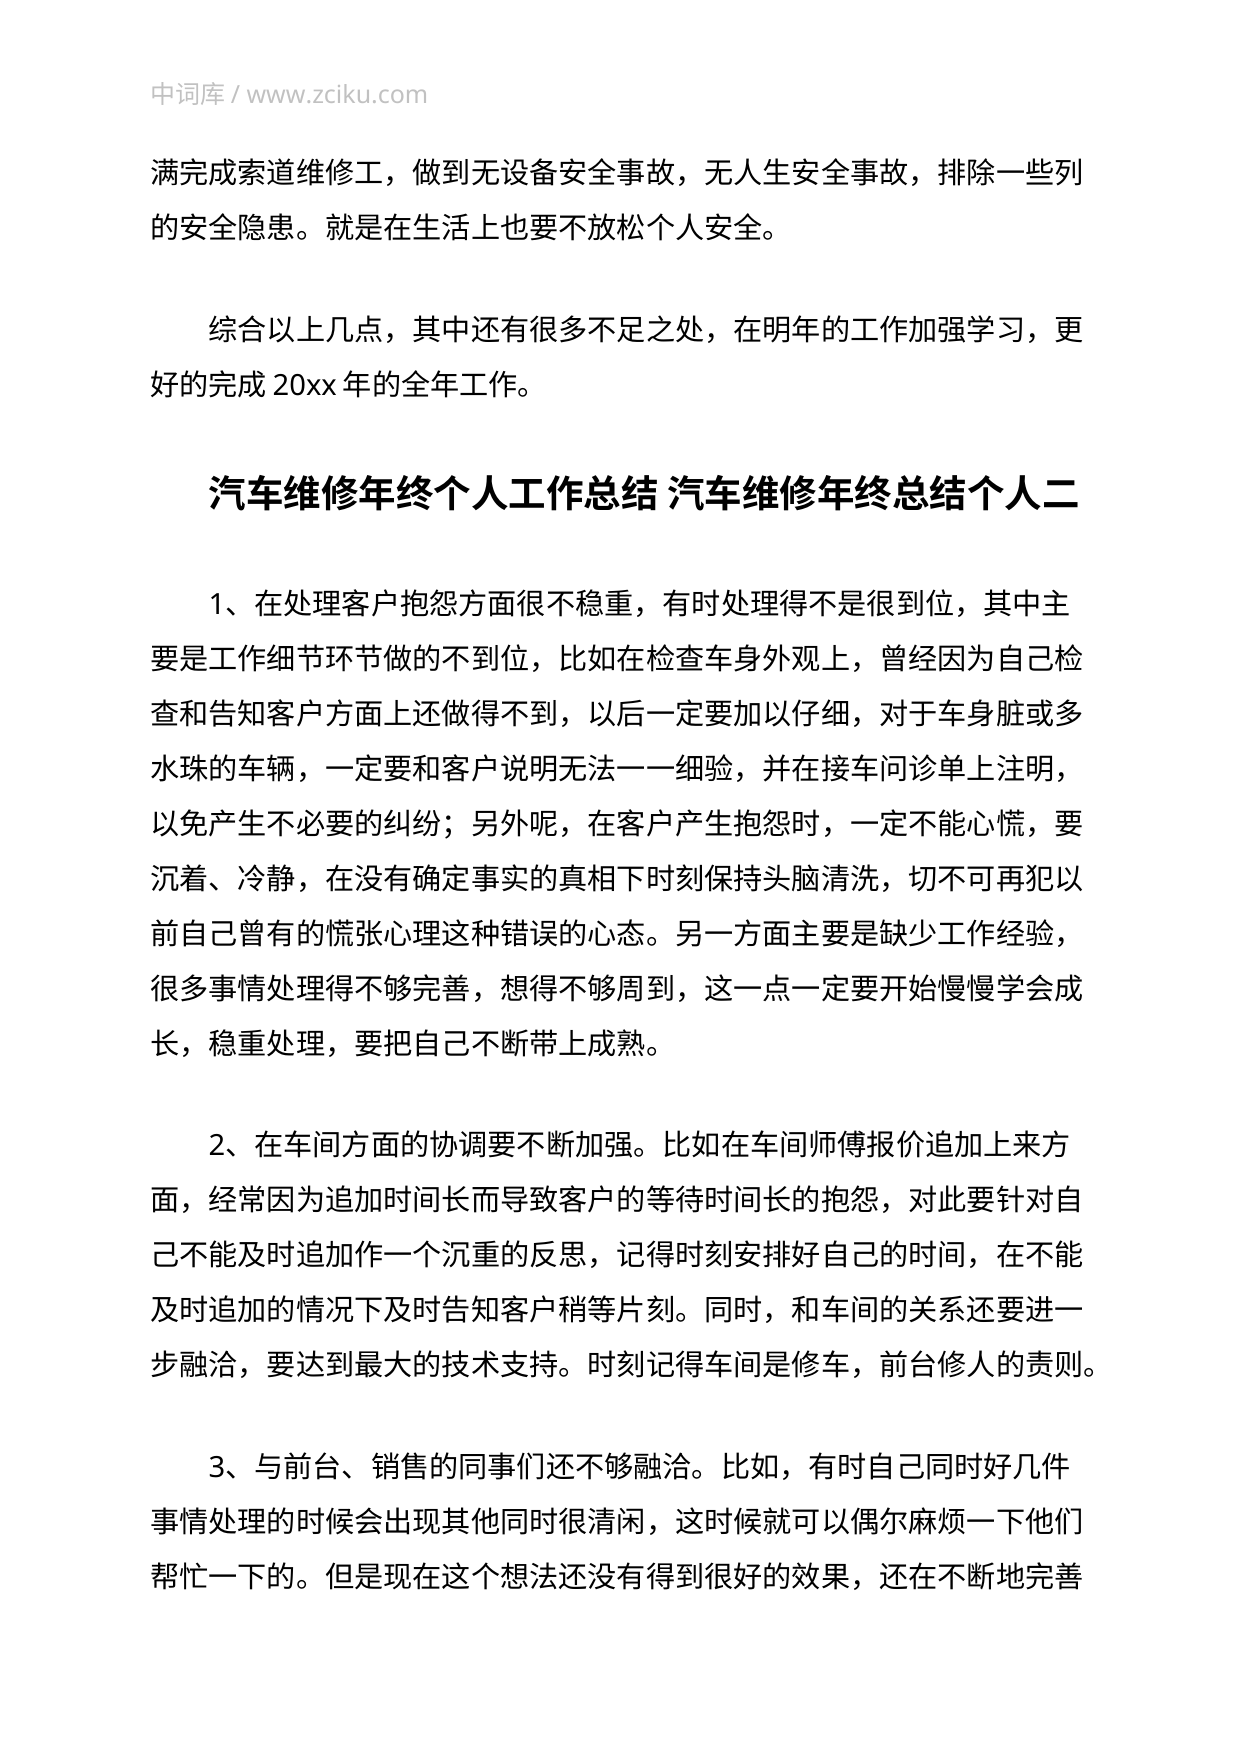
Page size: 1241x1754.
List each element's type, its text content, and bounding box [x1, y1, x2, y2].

text 综合以上几点，其中还有很多不足之处，在明年的工作加强学习，更好的完成20xx年的全年工作。 [150, 307, 1090, 404]
text 2、在车间方面的协调要不断加强。比如在车间师傅报价追加上来方面，经常因为追加时间长而导致客户的等待时间长的抱怨，对此要针对自己不能及时追加作一个沉重的反思，记得时刻安排好自己的时间，在不能及时追加的情况下及时告知客户稍等片刻。同时，和车间的关系还要进一步融洽，要达到最大的技术支持。时刻记得车间是修车，前台修人的责则。 [150, 1122, 1090, 1384]
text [150, 150, 1090, 247]
text 1、在处理客户抱怨方面很不稳重，有时处理得不是很到位，其中主要是工作细节环节做的不到位，比如在检查车身外观上，曾经因为自己检查和告知客户方面上还做得不到，以后一定要加以仔细，对于车身脏或多水珠的车辆，一定要和客户说明无法一一细验，并在接车问诊单上注明，以免产生不必要的纠纷；另外呢，在客户产生抱怨时，一定不能心慌，要沉着、冷静，在没有确定事实的真相下时刻保持头脑清洗，切不可再犯以前自己曾有的慌张心理这种错误的心态。另一方面主要是缺少工作经验，很多事情处理得不够完善，想得不够周到，这一点一定要开始慢慢学会成长，稳重处理，要把自己不断带上成熟。 [150, 581, 1090, 1062]
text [150, 1443, 1090, 1596]
text 汽车维修年终个人工作总结 汽车维修年终总结个人二 [150, 463, 1090, 518]
